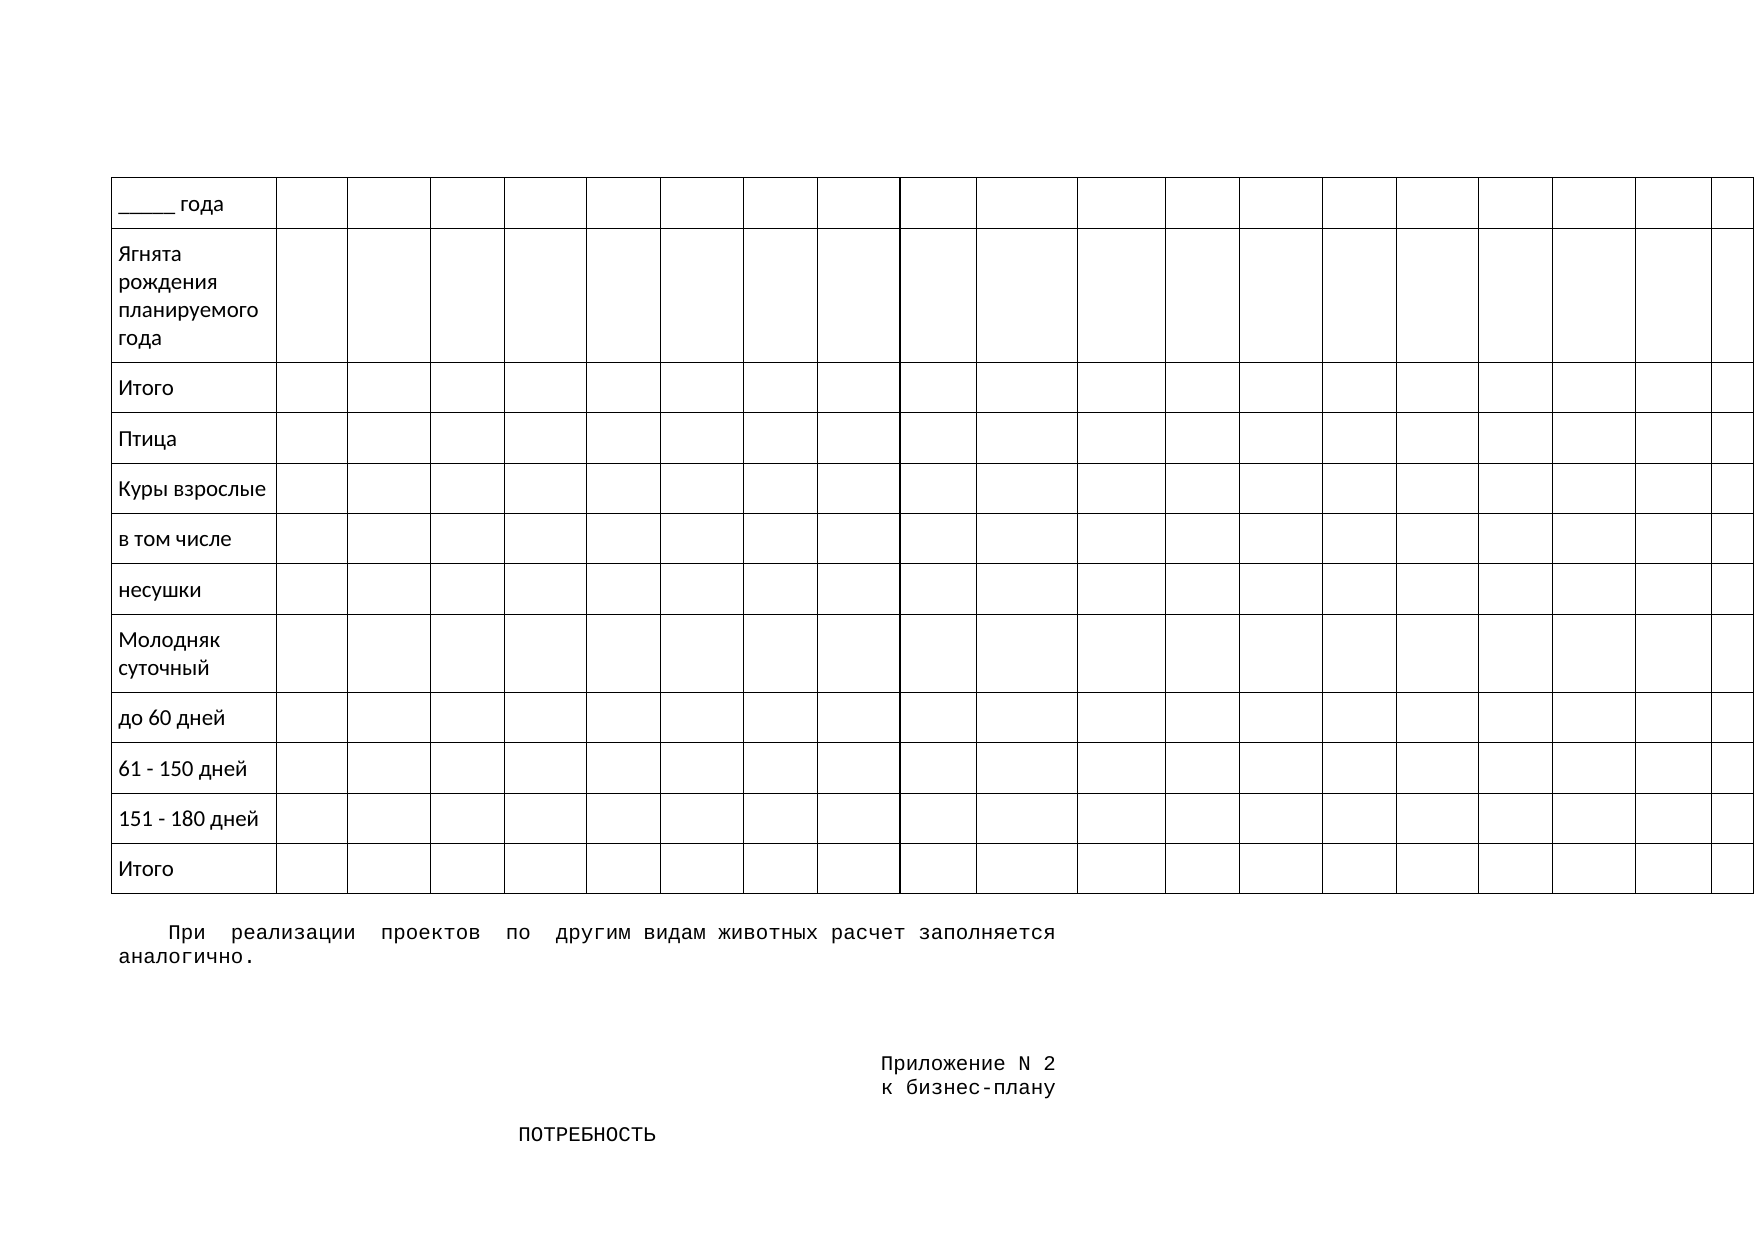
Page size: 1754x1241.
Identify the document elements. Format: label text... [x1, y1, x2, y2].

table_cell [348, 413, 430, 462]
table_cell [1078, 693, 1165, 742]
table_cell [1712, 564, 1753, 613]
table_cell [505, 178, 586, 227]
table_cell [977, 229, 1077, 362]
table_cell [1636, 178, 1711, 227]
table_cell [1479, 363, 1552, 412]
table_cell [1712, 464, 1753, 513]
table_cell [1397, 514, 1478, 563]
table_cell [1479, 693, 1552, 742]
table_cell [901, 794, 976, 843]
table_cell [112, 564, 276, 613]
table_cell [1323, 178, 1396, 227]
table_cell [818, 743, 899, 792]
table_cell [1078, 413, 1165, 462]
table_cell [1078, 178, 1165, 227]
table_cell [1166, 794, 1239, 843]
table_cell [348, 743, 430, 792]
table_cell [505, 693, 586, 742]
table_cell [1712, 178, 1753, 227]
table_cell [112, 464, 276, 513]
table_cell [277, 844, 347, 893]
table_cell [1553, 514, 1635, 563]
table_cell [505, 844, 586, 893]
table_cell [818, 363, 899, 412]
text Приложение N 2 [118, 1053, 1636, 1077]
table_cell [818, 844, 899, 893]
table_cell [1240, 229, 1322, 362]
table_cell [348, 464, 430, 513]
text ПОТРЕБНОСТЬ [118, 1124, 1636, 1148]
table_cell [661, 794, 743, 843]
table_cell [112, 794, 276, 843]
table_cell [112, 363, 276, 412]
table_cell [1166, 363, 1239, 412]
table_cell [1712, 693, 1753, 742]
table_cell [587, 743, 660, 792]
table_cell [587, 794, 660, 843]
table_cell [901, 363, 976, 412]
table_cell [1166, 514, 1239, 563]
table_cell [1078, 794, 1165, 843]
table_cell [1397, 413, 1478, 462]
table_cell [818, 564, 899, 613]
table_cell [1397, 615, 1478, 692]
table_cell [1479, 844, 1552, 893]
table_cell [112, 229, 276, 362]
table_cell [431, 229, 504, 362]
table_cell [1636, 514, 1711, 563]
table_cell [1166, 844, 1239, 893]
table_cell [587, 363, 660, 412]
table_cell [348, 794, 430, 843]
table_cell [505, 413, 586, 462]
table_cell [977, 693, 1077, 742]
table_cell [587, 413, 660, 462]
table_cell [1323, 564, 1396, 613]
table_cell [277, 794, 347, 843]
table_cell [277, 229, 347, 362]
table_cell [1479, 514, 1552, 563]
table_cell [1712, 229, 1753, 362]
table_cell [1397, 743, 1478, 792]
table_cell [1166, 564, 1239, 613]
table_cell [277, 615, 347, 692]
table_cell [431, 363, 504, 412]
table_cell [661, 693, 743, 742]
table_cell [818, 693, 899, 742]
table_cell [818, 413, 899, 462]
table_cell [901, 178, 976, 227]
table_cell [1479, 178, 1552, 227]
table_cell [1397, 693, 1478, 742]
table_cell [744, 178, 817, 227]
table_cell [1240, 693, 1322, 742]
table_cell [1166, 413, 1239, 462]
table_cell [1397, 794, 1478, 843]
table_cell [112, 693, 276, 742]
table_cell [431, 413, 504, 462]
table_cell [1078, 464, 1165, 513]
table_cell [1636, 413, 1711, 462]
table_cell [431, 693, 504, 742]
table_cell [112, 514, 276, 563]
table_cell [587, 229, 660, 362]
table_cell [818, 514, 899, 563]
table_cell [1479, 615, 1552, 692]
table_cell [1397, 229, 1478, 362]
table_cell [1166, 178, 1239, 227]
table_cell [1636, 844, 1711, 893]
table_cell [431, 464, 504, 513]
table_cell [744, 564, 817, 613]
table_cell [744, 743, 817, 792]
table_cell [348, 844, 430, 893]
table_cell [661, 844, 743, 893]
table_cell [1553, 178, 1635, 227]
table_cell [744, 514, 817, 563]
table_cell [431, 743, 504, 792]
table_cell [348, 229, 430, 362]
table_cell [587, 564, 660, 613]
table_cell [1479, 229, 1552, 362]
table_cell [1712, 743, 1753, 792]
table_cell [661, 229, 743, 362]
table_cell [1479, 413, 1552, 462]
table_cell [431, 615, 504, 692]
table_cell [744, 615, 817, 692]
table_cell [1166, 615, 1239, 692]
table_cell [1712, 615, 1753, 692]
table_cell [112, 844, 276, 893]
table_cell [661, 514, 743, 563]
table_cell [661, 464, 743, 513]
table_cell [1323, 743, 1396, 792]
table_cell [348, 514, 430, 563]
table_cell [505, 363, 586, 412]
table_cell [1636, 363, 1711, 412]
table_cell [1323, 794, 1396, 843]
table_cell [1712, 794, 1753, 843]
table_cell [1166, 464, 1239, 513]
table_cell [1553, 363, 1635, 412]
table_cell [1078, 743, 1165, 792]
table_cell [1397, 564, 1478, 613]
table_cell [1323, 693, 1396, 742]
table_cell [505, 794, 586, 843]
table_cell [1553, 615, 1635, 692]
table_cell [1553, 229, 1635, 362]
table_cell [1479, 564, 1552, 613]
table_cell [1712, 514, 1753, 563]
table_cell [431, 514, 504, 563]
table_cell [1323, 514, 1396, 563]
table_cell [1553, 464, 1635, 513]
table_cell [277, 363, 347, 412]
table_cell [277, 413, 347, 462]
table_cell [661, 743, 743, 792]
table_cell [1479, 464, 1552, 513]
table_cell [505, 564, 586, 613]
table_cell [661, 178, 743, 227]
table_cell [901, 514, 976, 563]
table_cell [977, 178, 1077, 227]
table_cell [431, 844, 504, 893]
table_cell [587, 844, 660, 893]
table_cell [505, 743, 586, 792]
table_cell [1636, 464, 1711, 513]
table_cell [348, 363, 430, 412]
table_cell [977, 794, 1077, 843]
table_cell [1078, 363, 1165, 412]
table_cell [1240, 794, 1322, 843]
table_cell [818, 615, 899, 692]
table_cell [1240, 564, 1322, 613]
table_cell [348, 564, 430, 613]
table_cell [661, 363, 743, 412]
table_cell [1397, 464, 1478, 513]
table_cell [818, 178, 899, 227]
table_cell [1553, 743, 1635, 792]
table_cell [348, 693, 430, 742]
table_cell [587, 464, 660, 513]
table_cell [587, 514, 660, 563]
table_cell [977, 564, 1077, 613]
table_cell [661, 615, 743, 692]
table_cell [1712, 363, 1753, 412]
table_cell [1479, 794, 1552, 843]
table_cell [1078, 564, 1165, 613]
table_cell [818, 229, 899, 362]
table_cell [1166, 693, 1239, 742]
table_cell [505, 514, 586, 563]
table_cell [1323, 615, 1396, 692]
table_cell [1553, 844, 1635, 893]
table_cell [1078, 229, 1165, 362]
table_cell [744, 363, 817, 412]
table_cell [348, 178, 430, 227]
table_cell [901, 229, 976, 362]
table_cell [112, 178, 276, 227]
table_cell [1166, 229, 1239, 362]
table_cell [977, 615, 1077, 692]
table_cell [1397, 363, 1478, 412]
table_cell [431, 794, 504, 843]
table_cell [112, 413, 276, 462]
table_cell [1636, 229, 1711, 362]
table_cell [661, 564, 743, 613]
text к бизнес-плану [118, 1077, 1636, 1101]
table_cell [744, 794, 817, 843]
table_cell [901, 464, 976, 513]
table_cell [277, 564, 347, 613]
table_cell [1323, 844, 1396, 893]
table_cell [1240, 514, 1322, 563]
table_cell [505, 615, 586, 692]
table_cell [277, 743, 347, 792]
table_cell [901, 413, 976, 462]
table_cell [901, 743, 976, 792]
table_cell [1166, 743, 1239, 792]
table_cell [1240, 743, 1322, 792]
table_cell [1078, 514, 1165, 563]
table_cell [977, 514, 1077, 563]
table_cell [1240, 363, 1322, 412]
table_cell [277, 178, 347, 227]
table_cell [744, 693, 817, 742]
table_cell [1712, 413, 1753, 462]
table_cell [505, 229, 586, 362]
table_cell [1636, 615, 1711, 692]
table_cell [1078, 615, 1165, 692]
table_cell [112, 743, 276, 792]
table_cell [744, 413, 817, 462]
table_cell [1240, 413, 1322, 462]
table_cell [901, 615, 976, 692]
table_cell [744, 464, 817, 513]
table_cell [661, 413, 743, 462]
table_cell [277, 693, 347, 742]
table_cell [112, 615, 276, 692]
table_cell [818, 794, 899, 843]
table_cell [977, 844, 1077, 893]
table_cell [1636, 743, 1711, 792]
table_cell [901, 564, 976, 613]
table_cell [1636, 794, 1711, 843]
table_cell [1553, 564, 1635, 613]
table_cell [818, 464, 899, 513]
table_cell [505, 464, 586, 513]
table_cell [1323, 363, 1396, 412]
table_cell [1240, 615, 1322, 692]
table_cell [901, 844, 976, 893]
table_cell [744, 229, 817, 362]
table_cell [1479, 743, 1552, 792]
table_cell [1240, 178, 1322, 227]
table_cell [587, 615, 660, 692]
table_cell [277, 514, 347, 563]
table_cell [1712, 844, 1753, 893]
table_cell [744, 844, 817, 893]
text аналогично. [118, 946, 1636, 969]
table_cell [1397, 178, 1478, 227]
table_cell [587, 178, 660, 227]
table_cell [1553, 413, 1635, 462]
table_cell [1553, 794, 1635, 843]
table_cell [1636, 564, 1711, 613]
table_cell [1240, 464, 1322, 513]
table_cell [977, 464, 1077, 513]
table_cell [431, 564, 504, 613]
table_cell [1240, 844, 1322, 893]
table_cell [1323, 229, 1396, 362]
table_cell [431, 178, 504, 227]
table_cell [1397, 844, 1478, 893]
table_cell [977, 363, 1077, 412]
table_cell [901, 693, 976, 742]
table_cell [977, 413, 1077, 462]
text При реализации проектов по другим видам животных расчет заполняется [118, 922, 1636, 946]
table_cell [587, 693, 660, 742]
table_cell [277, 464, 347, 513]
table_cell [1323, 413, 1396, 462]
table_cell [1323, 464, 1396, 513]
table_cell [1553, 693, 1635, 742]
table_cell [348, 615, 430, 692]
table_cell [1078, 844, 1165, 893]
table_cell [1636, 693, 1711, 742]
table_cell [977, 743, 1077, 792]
